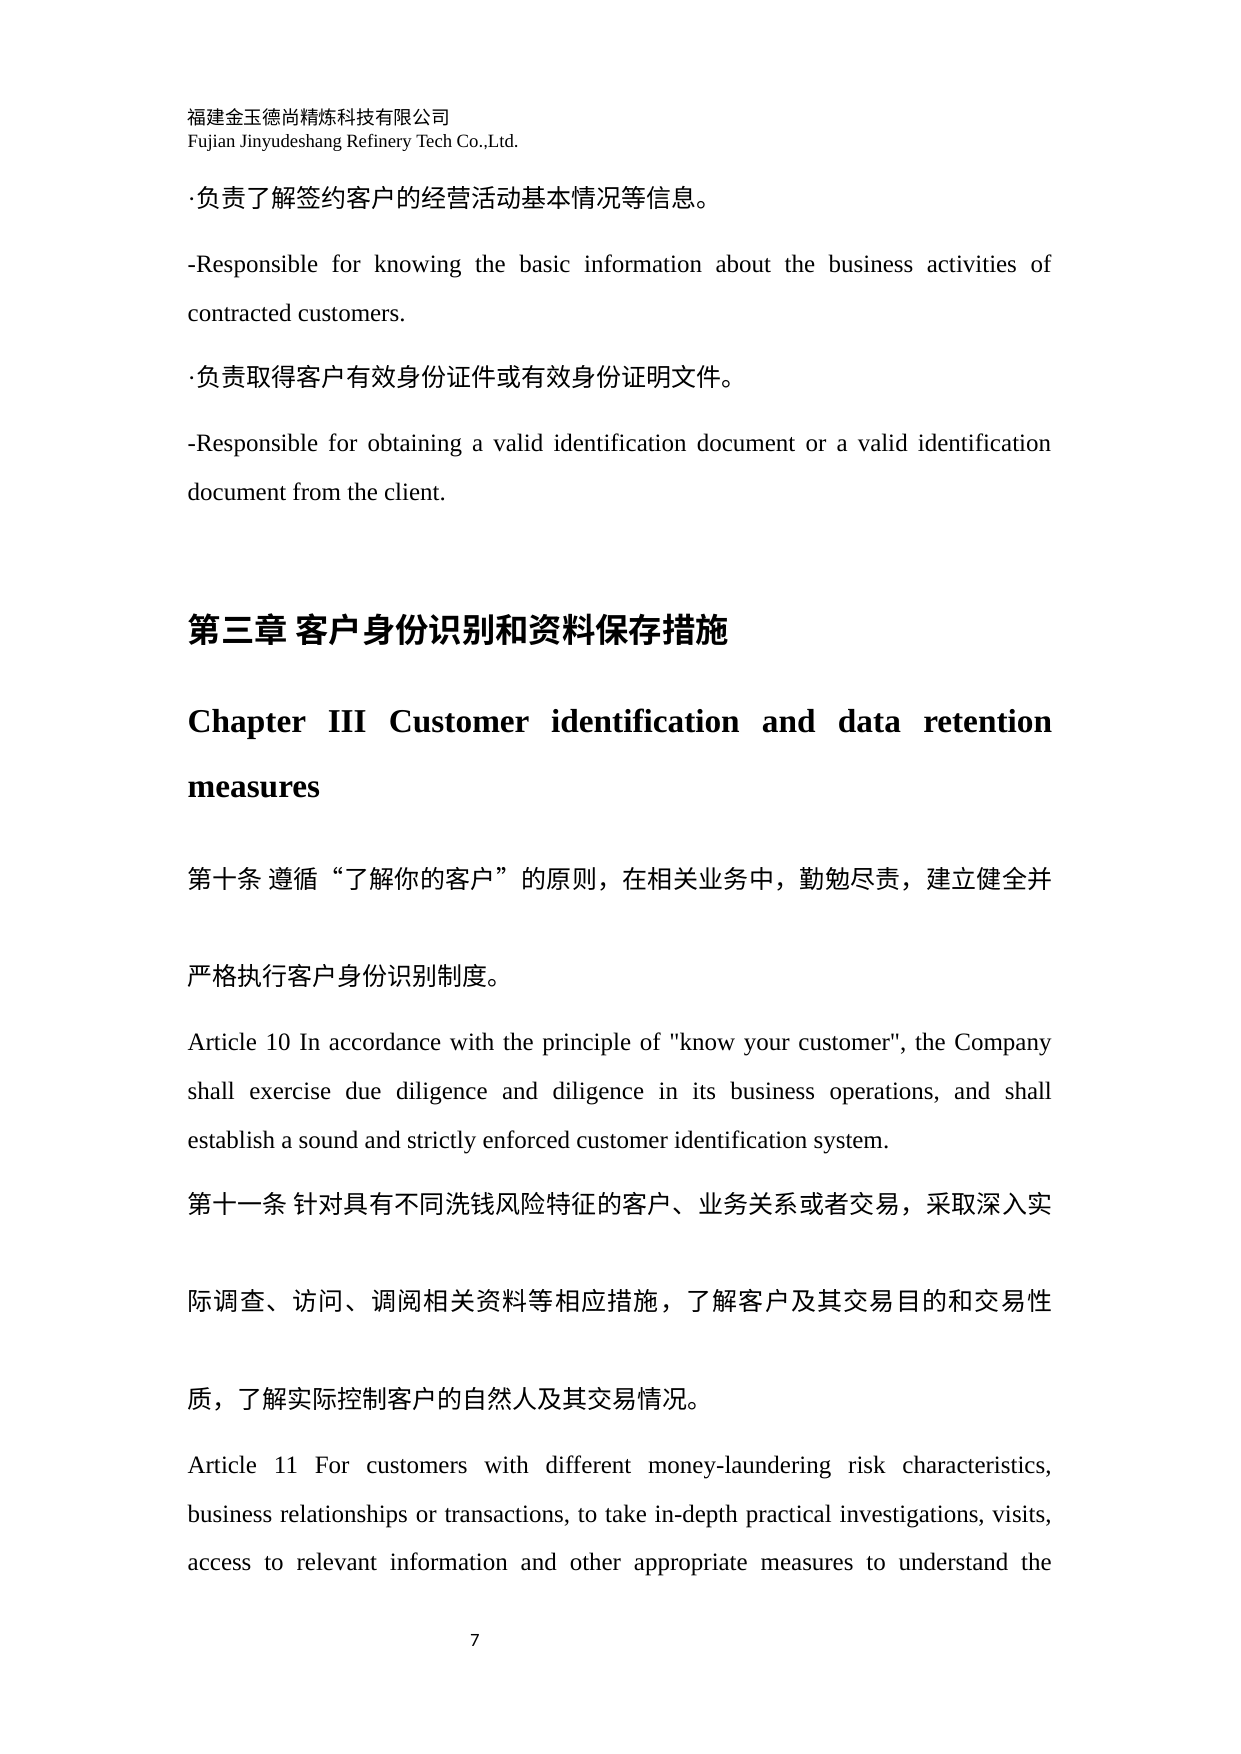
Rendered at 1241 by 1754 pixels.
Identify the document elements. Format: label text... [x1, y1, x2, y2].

subtitle 客户身份识别和资料保存措施 [187, 596, 1053, 661]
list Article 10 In accordance with the principle of "know your customer", the Company shall exercise due diligence and diligence in its business operations, and shall establish a sound and strictly enforced customer identification system. [187, 1026, 1053, 1156]
list 针对具有不同洗钱风险特征的客户、业务关系或者交易，采取深入实际调查、访问、调阅相关资料等相应措施，了解客户及其交易目的和交易性质，了解实际控制客户的自然人及其交易情况。 [187, 1170, 1053, 1430]
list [187, 1448, 1053, 1578]
list 遵循“了解你的客户”的原则，在相关业务中，勤勉尽责，建立健全并严格执行客户身份识别制度。 [187, 845, 1053, 1007]
list -Responsible for obtaining a valid identification document or a valid identification document from the client. [187, 426, 1053, 507]
subtitle Chapter III Customer identification and data retention measures [187, 688, 1053, 818]
list -Responsible for knowing the basic information about the business activities of contracted customers. [187, 247, 1053, 329]
list ·负责了解签约客户的经营活动基本情况等信息。 [187, 164, 1053, 229]
list ·负责取得客户有效身份证件或有效身份证明文件。 [187, 343, 1053, 408]
